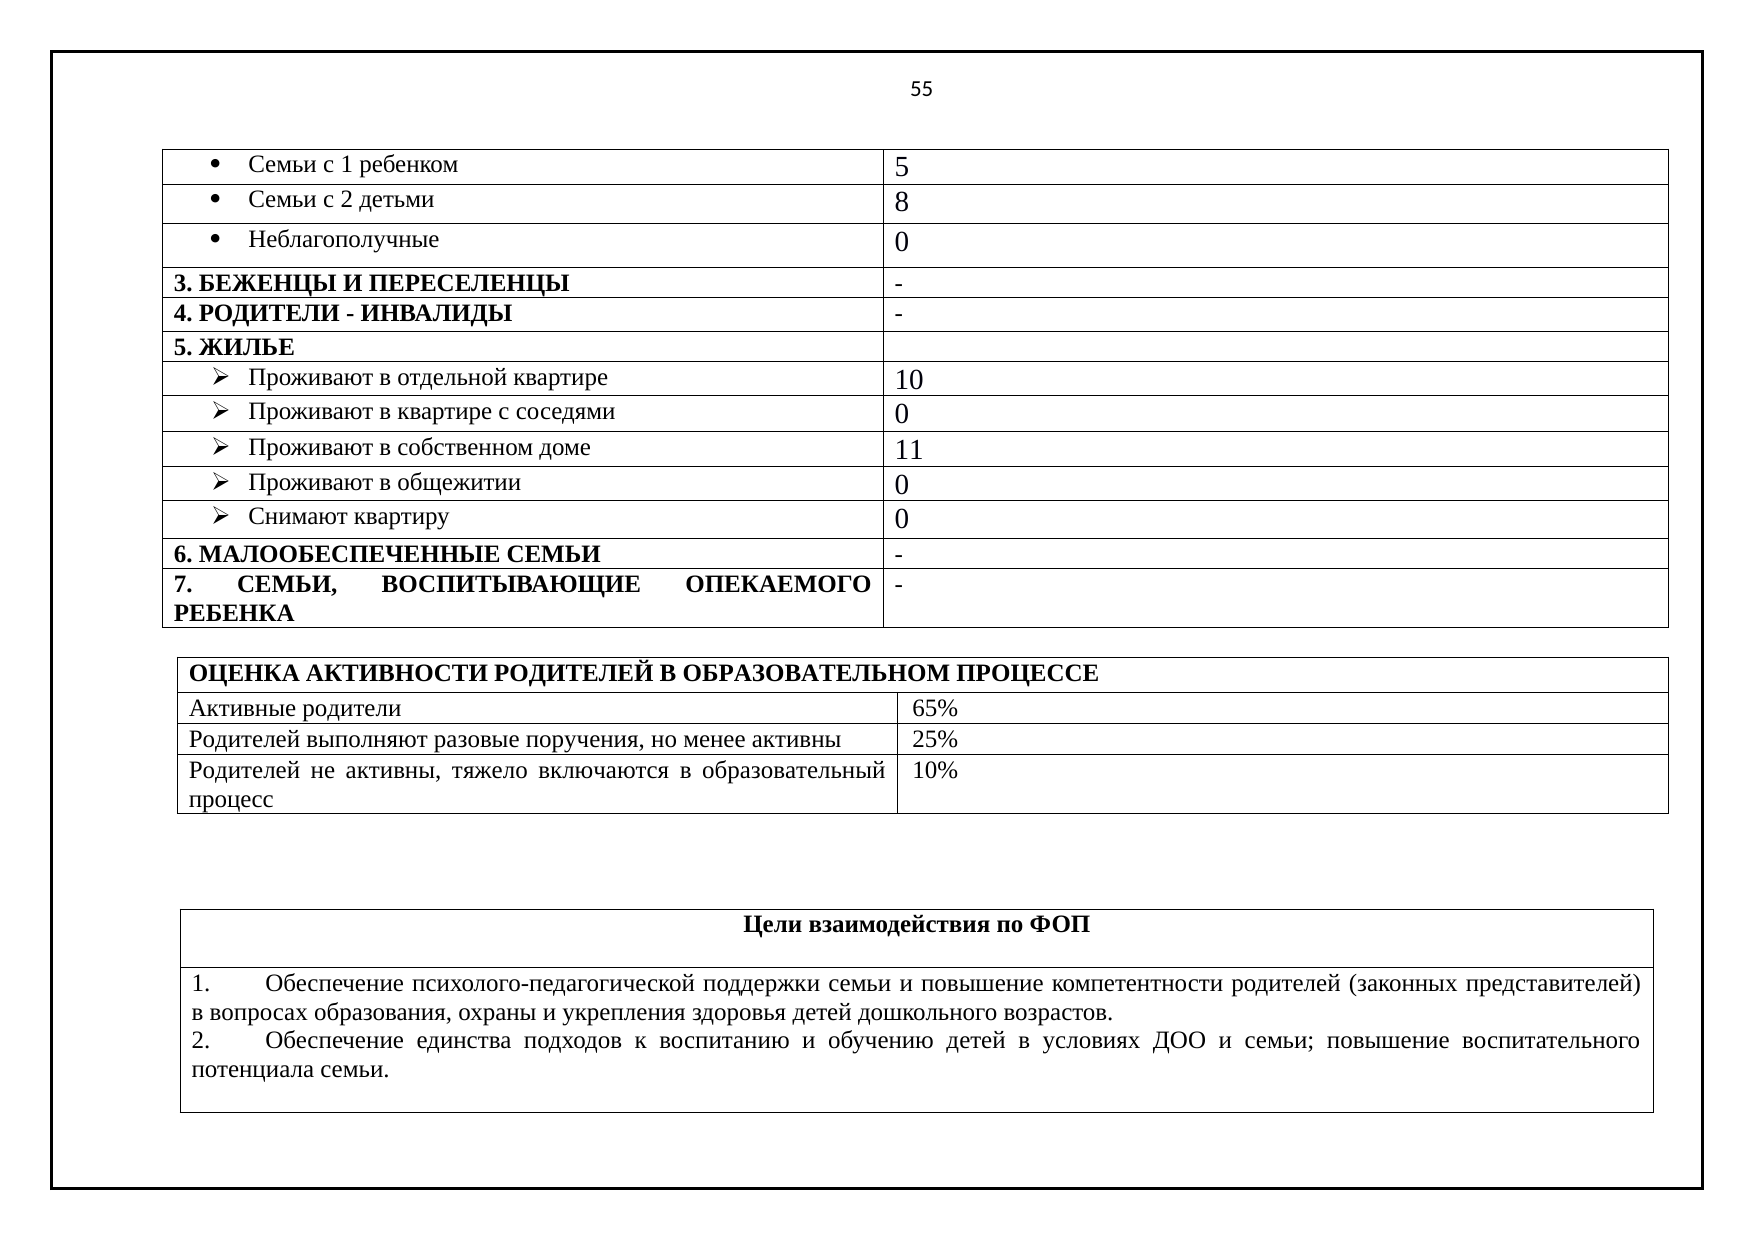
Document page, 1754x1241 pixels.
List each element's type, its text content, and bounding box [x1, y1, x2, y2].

table_cell Семьи с 1 ребенком [163, 150, 883, 183]
table_cell 25% [898, 724, 1668, 754]
table_cell Неблагополучные [163, 224, 883, 267]
table_cell Обеспечение психолого-педагогической поддержки семьи и повышение компетентности родителей (законных представителей) в вопросах образования, охраны и укрепления здоровья детей дошкольного возрастов. Обеспечение единства подходов к воспитанию и обучению детей в условиях ДОО и семьи; повышение воспитательного потенциала семьи. [181, 968, 1653, 1112]
table_cell 0 [884, 467, 1668, 500]
table_cell 3. БЕЖЕНЦЫ И ПЕРЕСЕЛЕНЦЫ [163, 268, 883, 297]
table_cell 10 [884, 362, 1668, 395]
table_cell - [884, 298, 1668, 331]
table_cell Родителей не активны, тяжело включаются в образовательный процесс [178, 755, 897, 813]
table_cell Семьи с 2 детьми [163, 185, 883, 223]
table_cell - [884, 569, 1668, 627]
table_cell 10% [898, 755, 1668, 813]
table_cell Проживают в собственном доме [163, 432, 883, 466]
table_cell Проживают в квартире с соседями [163, 396, 883, 431]
table_cell [884, 332, 1668, 361]
table_cell Проживают в отдельной квартире [163, 362, 883, 395]
table_cell 5. ЖИЛЬЕ [163, 332, 883, 361]
table_cell Активные родители [178, 693, 897, 723]
table_cell 8 [884, 185, 1668, 223]
table_cell 5 [884, 150, 1668, 183]
table_cell 4. РОДИТЕЛИ - ИНВАЛИДЫ [163, 298, 883, 331]
table_cell Проживают в общежитии [163, 467, 883, 500]
table_cell Снимают квартиру [163, 501, 883, 538]
table_cell 11 [884, 432, 1668, 466]
table_cell - [884, 539, 1668, 568]
table_cell 0 [884, 224, 1668, 267]
table_cell Родителей выполняют разовые поручения, но менее активны [178, 724, 897, 754]
table_cell 0 [884, 396, 1668, 431]
table_cell 6. МАЛООБЕСПЕЧЕННЫЕ СЕМЬИ [163, 539, 883, 568]
table_cell 7. СЕМЬИ, ВОСПИТЫВАЮЩИЕ ОПЕКАЕМОГО РЕБЕНКА [163, 569, 883, 627]
table_cell 65% [898, 693, 1668, 723]
table_header Цели взаимодействия по ФОП [181, 910, 1653, 967]
table_cell 0 [884, 501, 1668, 538]
table_cell - [884, 268, 1668, 297]
table_header ОЦЕНКА АКТИВНОСТИ РОДИТЕЛЕЙ В ОБРАЗОВАТЕЛЬНОМ ПРОЦЕССЕ [178, 658, 1668, 692]
